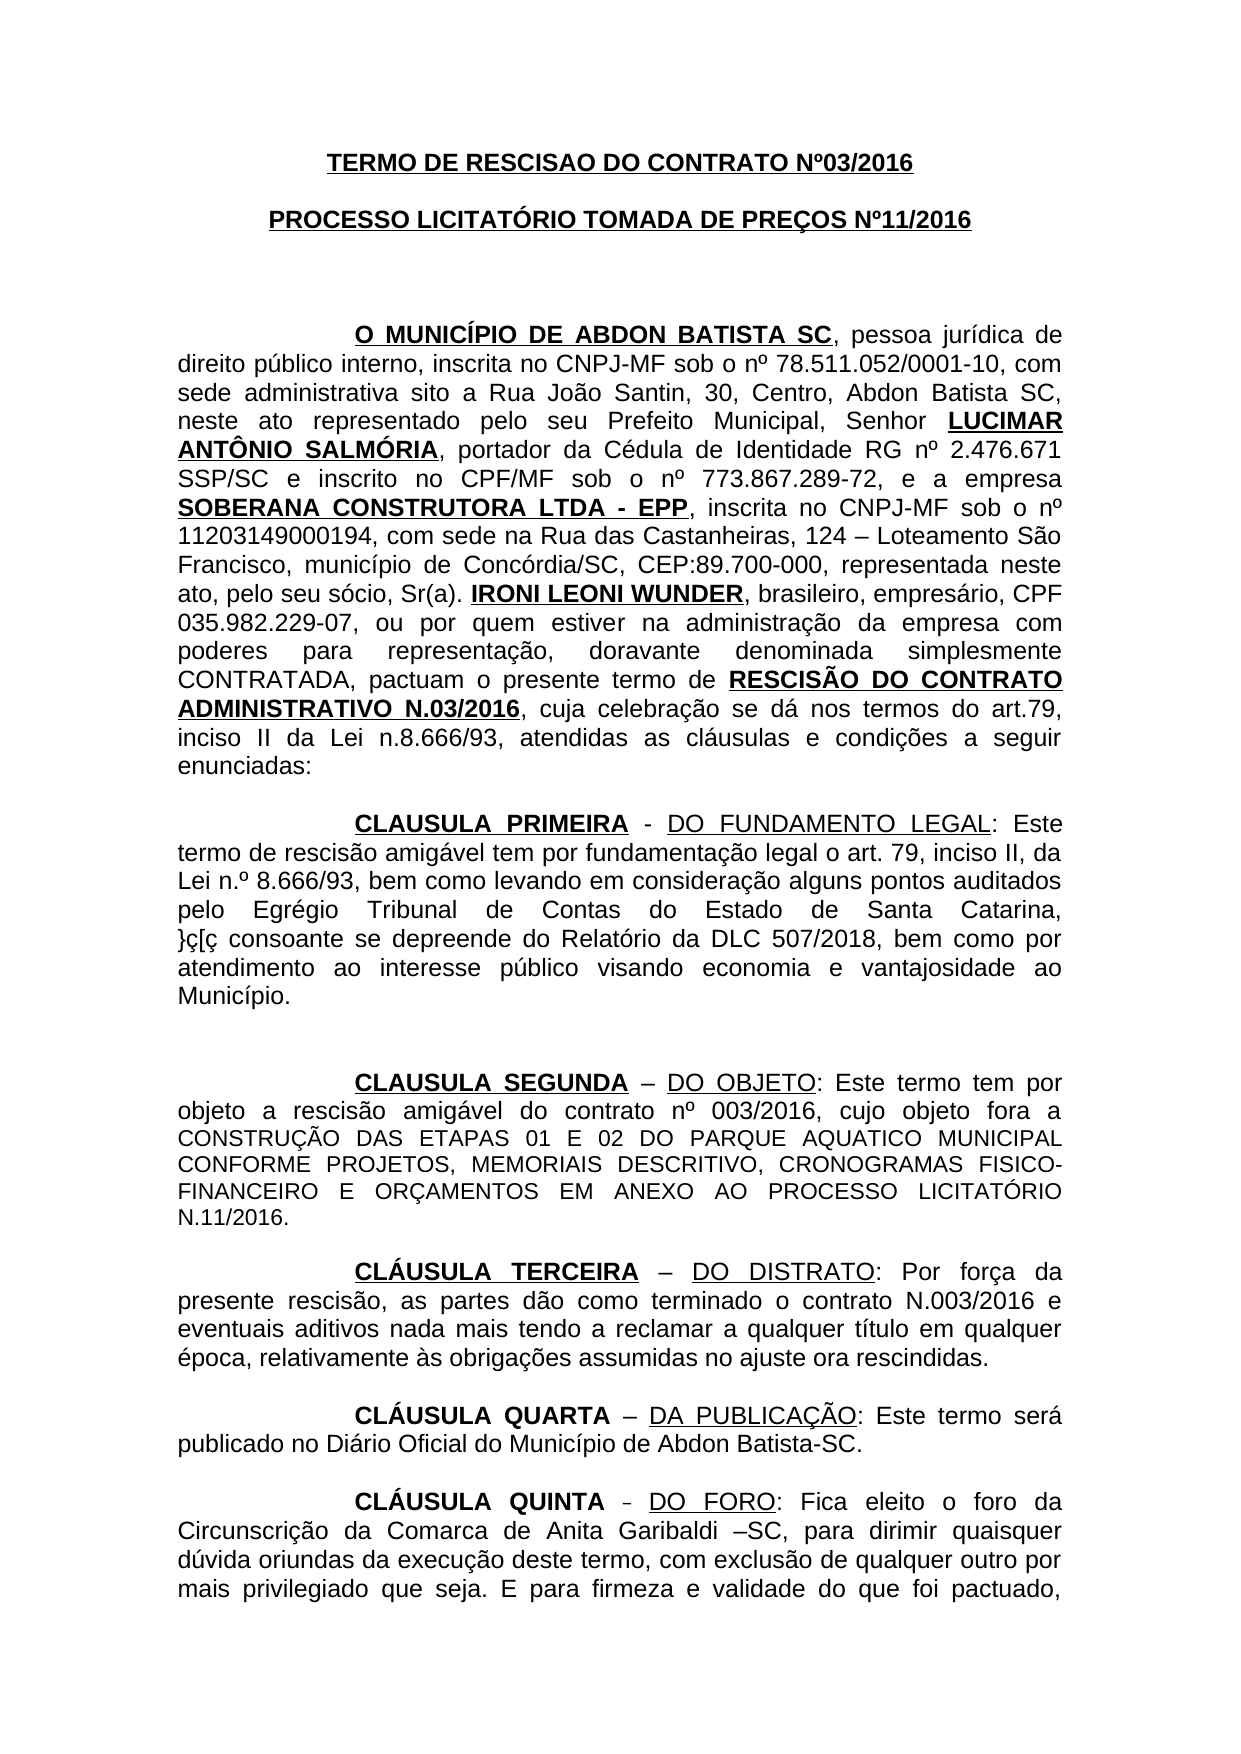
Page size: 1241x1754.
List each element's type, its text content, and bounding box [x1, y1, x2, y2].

text PROCESSO LICITATÓRIO TOMADA DE PREÇOS Nº11/2016 [177, 205, 1063, 234]
text O MUNICÍPIO DE ABDON BATISTA SC, pessoa jurídica de direito público interno, inscrita no CNPJ-MF sob o nº 78.511.052/0001-10, com sede administrativa sito a Rua João Santin, 30, Centro, Abdon Batista SC, neste ato representado pelo seu Prefeito Municipal, Senhor LUCIMAR ANTÔNIO SALMÓRIA, portador da Cédula de Identidade RG nº 2.476.671 SSP/SC e inscrito no CPF/MF sob o nº 773.867.289-72, e a empresa SOBERANA CONSTRUTORA LTDA - EPP, inscrita no CNPJ-MF sob o nº 11203149000194, com sede na Rua das Castanheiras, 124 – Loteamento São Francisco, município de Concórdia/SC, CEP:89.700-000, representada neste ato, pelo seu sócio, Sr(a). IRONI LEONI WUNDER, brasileiro, empresário, CPF 035.982.229-07, ou por quem estiver na administração da empresa com poderes para representação, doravante denominada simplesmente CONTRATADA, pactuam o presente termo de RESCISÃO DO CONTRATO ADMINISTRATIVO N.03/2016, cuja celebração se dá nos termos do art.79, inciso II da Lei n.8.666/93, atendidas as cláusulas e condições a seguir enunciadas: [177, 320, 1063, 780]
text CLÁUSULA QUARTA – DA PUBLICAÇÃO: Este termo será publicado no Diário Oficial do Município de Abdon Batista-SC. [177, 1401, 1063, 1458]
text CLAUSULA PRIMEIRA - DO FUNDAMENTO LEGAL: Este termo de rescisão amigável tem por fundamentação legal o art. 79, inciso II, da Lei n.º 8.666/93, bem como levando em consideração alguns pontos auditados pelo Egrégio Tribunal de Contas do Estado de Santa Catarina, }ç[ç consoante se depreende do Relatório da DLC 507/2018, bem como por atendimento ao interesse público visando economia e vantajosidade ao Município. [177, 809, 1063, 1010]
text CLÁUSULA TERCEIRA – DO DISTRATO: Por força da presente rescisão, as partes dão como terminado o contrato N.003/2016 e eventuais aditivos nada mais tendo a reclamar a qualquer título em qualquer época, relativamente às obrigações assumidas no ajuste ora rescindidas. [177, 1257, 1063, 1372]
text TERMO DE RESCISAO DO CONTRATO Nº03/2016 [177, 148, 1063, 176]
text CLAUSULA SEGUNDA – DO OBJETO: Este termo tem por objeto a rescisão amigável do contrato nº 003/2016, cujo objeto fora a CONSTRUÇÃO DAS ETAPAS 01 E 02 DO PARQUE AQUATICO MUNICIPAL CONFORME PROJETOS, MEMORIAIS DESCRITIVO, CRONOGRAMAS FISICO-FINANCEIRO E ORÇAMENTOS EM ANEXO AO PROCESSO LICITATÓRIO N.11/2016. [177, 1068, 1063, 1231]
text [177, 1487, 1063, 1602]
